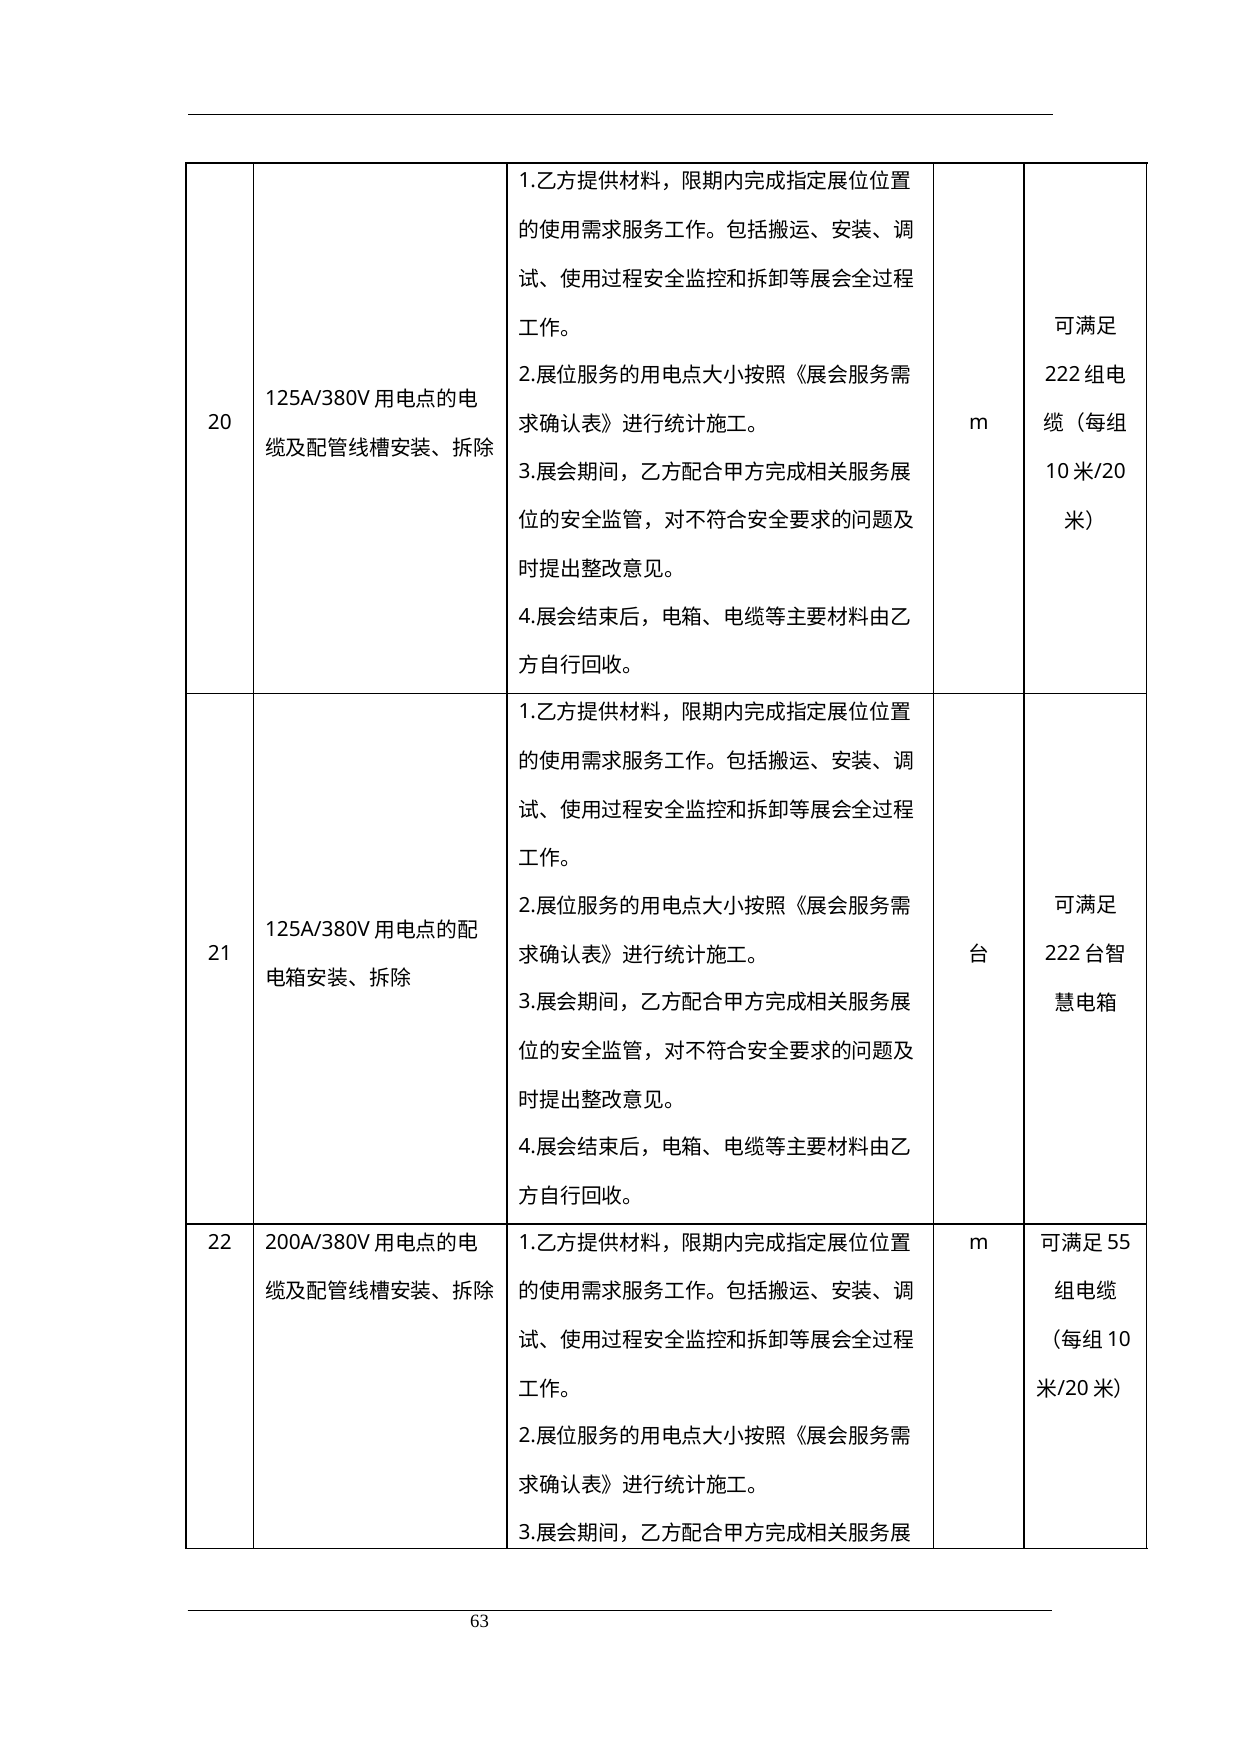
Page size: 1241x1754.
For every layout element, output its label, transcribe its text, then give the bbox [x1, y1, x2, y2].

table_cell 21 [187, 694, 253, 1223]
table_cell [508, 1225, 933, 1547]
table_cell 125A/380V用电点的电缆及配管线槽安装、拆除 [254, 164, 506, 693]
table_cell 可满足55组电缆（每组10米/20米） [1025, 1225, 1146, 1547]
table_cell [508, 164, 933, 693]
table_cell 20 [187, 164, 253, 693]
table_cell 台 [934, 694, 1023, 1223]
table_cell m [934, 1225, 1023, 1547]
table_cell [254, 1225, 506, 1547]
table_cell 22 [187, 1225, 253, 1547]
table_cell 可满足222台智慧电箱 [1025, 694, 1146, 1223]
table_cell m [934, 164, 1023, 693]
table_cell 125A/380V用电点的配电箱安装、拆除 [254, 694, 506, 1223]
table_cell 可满足222组电缆（每组10米/20米） [1025, 164, 1146, 693]
